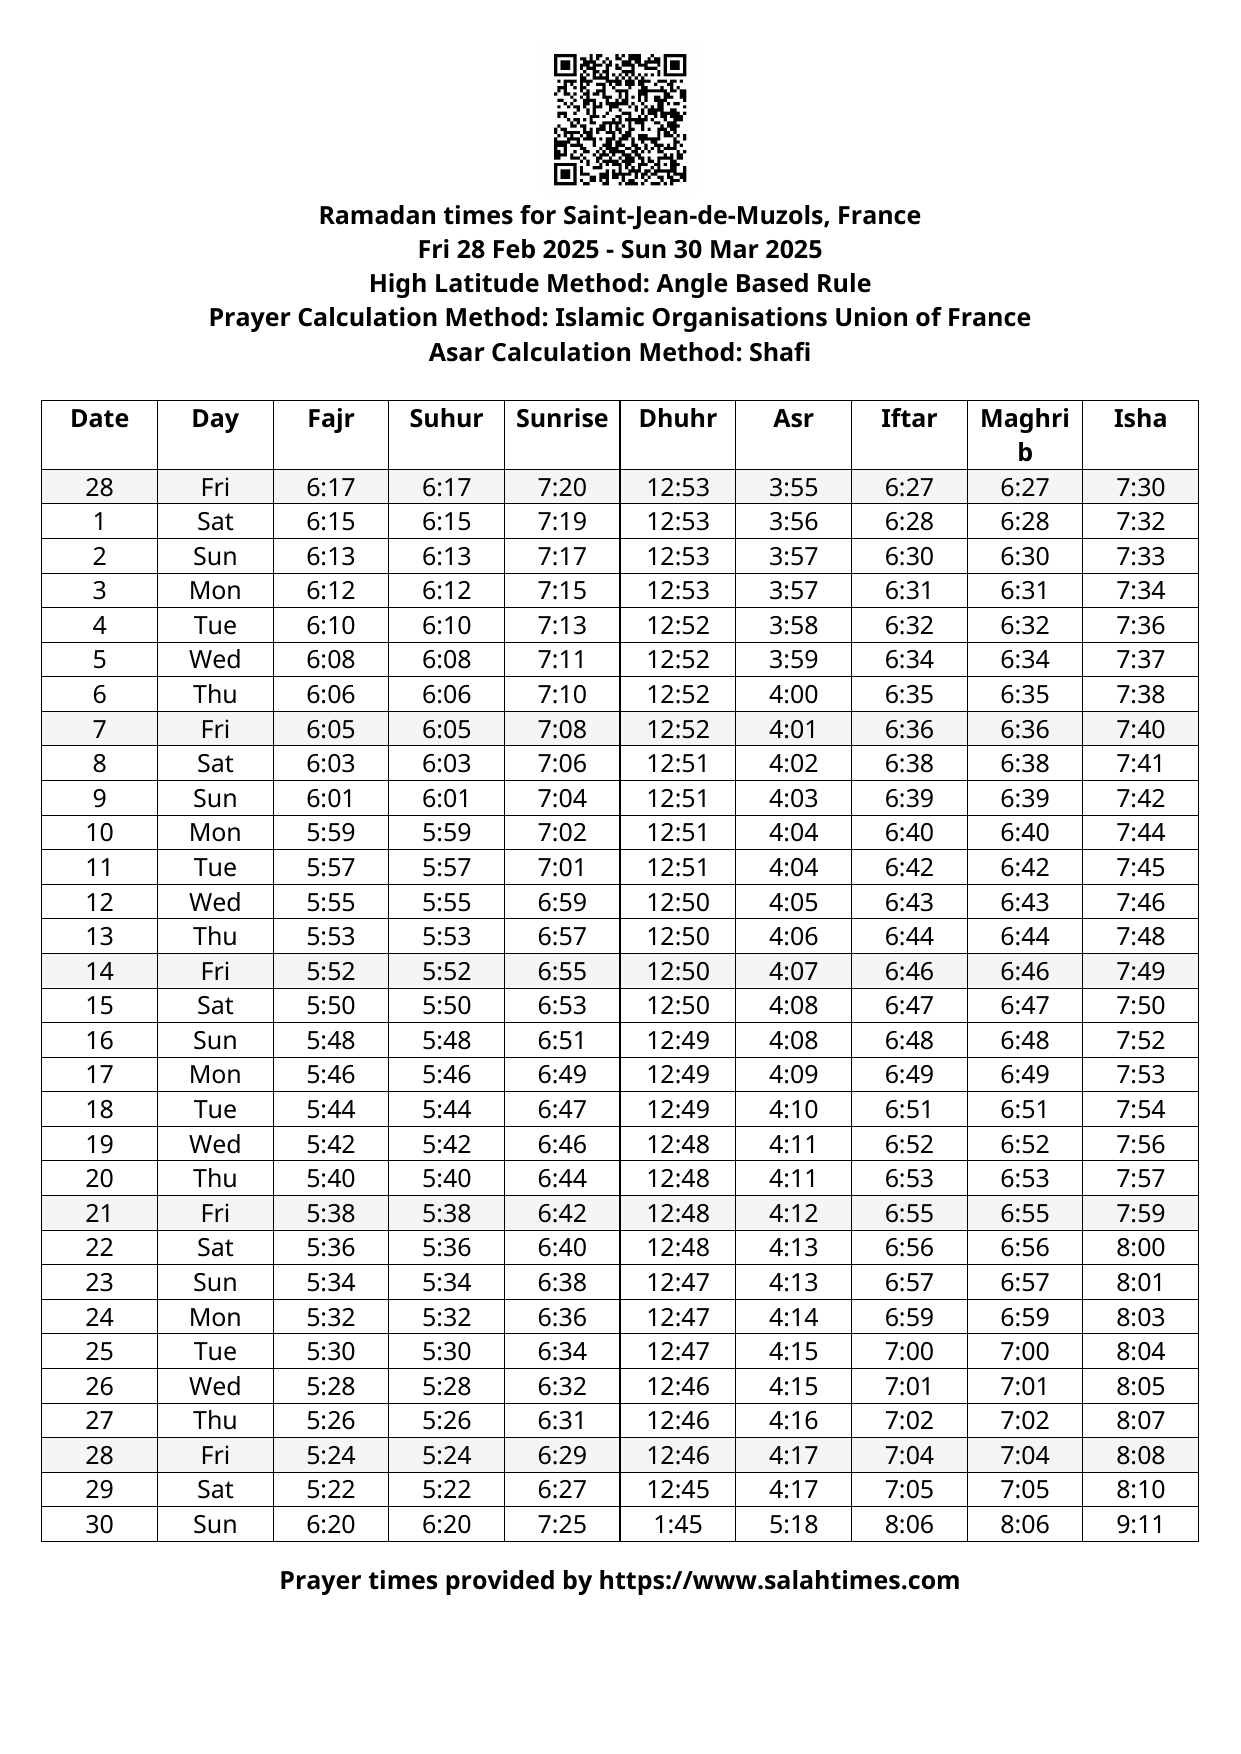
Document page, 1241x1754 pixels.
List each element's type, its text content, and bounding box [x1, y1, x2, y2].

table_cell 20 [42, 1161, 157, 1195]
table_cell 6:01 [274, 781, 388, 814]
table_cell 6:27 [852, 470, 967, 503]
table_cell 6:48 [852, 1023, 967, 1057]
table_cell 7:11 [505, 643, 619, 676]
table_cell 6:13 [389, 539, 504, 572]
table_cell 9:11 [1083, 1507, 1198, 1541]
table_cell 5:42 [389, 1127, 504, 1160]
table_cell Fri [158, 470, 273, 503]
table_cell 11 [42, 850, 157, 884]
table_cell 7:19 [505, 504, 619, 538]
table_cell 4:16 [736, 1404, 851, 1437]
table_cell Sun [158, 1507, 273, 1541]
table_cell 7:37 [1083, 643, 1198, 676]
table_cell Fri [158, 1196, 273, 1229]
table_cell 6:20 [389, 1507, 504, 1541]
table_cell 4:17 [736, 1473, 851, 1506]
table_cell 7:48 [1083, 919, 1198, 953]
table_cell 6:56 [852, 1231, 967, 1264]
table_cell 8:07 [1083, 1404, 1198, 1437]
table_cell 6:55 [505, 954, 619, 987]
table_cell 7:32 [1083, 504, 1198, 538]
table_cell 5:46 [274, 1058, 388, 1091]
table_cell 7:04 [505, 781, 619, 814]
table_cell 6:12 [274, 574, 388, 607]
table_cell 12:46 [621, 1404, 735, 1437]
table_cell 4:09 [736, 1058, 851, 1091]
table_cell 6:34 [852, 643, 967, 676]
table_cell 4:15 [736, 1334, 851, 1368]
table_cell 6:36 [505, 1300, 619, 1333]
table_cell 12:49 [621, 1058, 735, 1091]
table_cell 17 [42, 1058, 157, 1091]
table_cell 5:22 [389, 1473, 504, 1506]
table_header Maghrib [968, 401, 1082, 469]
table_cell 12:50 [621, 954, 735, 987]
table_cell 24 [42, 1300, 157, 1333]
table_cell 4:11 [736, 1127, 851, 1160]
table_cell 7:01 [852, 1369, 967, 1402]
table_cell 7:40 [1083, 712, 1198, 745]
table_cell 6:13 [274, 539, 388, 572]
table_cell 6:59 [852, 1300, 967, 1333]
table_cell 4:15 [736, 1369, 851, 1402]
table_cell 6:55 [968, 1196, 1082, 1229]
table_cell 12:52 [621, 608, 735, 642]
table_cell Sat [158, 504, 273, 538]
table_cell Sat [158, 989, 273, 1022]
table_cell 6:01 [389, 781, 504, 814]
table_cell 29 [42, 1473, 157, 1506]
table_cell 12:52 [621, 643, 735, 676]
table_cell 5:22 [274, 1473, 388, 1506]
table_cell 6:10 [389, 608, 504, 642]
table_cell Wed [158, 643, 273, 676]
table_header Day [158, 401, 273, 469]
table_cell 6:39 [852, 781, 967, 814]
table_cell 7:30 [1083, 470, 1198, 503]
table_cell 12:53 [621, 574, 735, 607]
table_cell 5:26 [389, 1404, 504, 1437]
table_cell 8:04 [1083, 1334, 1198, 1368]
table_cell 6:38 [852, 746, 967, 780]
table_cell Mon [158, 1300, 273, 1333]
table_cell 4:04 [736, 816, 851, 849]
table_cell 5 [42, 643, 157, 676]
table_cell Sun [158, 1023, 273, 1057]
table_cell 6:53 [505, 989, 619, 1022]
table_cell 6:52 [852, 1127, 967, 1160]
table_cell 5:50 [389, 989, 504, 1022]
table_cell 6:44 [968, 919, 1082, 953]
table_cell 7:08 [505, 712, 619, 745]
table_cell 4:13 [736, 1231, 851, 1264]
table_cell 5:32 [389, 1300, 504, 1333]
table_cell 6:49 [968, 1058, 1082, 1091]
table_cell 6:31 [505, 1404, 619, 1437]
table_cell 12:52 [621, 677, 735, 711]
table_cell 12:47 [621, 1300, 735, 1333]
table_cell 3:59 [736, 643, 851, 676]
table_cell 12:51 [621, 850, 735, 884]
table_cell 5:32 [274, 1300, 388, 1333]
table_cell 12:46 [621, 1369, 735, 1402]
table_cell 8:08 [1083, 1438, 1198, 1472]
table_cell 16 [42, 1023, 157, 1057]
table_cell 4:11 [736, 1161, 851, 1195]
table_cell 6:30 [852, 539, 967, 572]
table_cell 6:51 [852, 1092, 967, 1126]
table_cell Thu [158, 1161, 273, 1195]
table_cell 6:44 [505, 1161, 619, 1195]
table_cell 6:31 [852, 574, 967, 607]
table_cell 26 [42, 1369, 157, 1402]
table_cell 7:52 [1083, 1023, 1198, 1057]
table_cell 4:08 [736, 989, 851, 1022]
table_cell 7:04 [968, 1438, 1082, 1472]
table_cell 18 [42, 1092, 157, 1126]
table_cell 5:52 [274, 954, 388, 987]
table_cell 6:06 [389, 677, 504, 711]
table_cell 5:40 [274, 1161, 388, 1195]
table_cell 5:59 [274, 816, 388, 849]
table_cell 7:06 [505, 746, 619, 780]
table_cell 6:05 [389, 712, 504, 745]
table_cell 5:53 [274, 919, 388, 953]
table_cell 6:46 [968, 954, 1082, 987]
table_cell 4:12 [736, 1196, 851, 1229]
table_cell 6:17 [389, 470, 504, 503]
table_cell 6:59 [505, 885, 619, 918]
table_cell 6:03 [274, 746, 388, 780]
table_cell 12:50 [621, 885, 735, 918]
table_cell 3:56 [736, 504, 851, 538]
table_cell Wed [158, 885, 273, 918]
table_cell 8:00 [1083, 1231, 1198, 1264]
table_cell 7:42 [1083, 781, 1198, 814]
table_cell 6:36 [852, 712, 967, 745]
table_cell 6:06 [274, 677, 388, 711]
table_header Asr [736, 401, 851, 469]
table_cell Fri [158, 954, 273, 987]
table_cell 9 [42, 781, 157, 814]
table_cell 7:45 [1083, 850, 1198, 884]
table_cell 6:34 [968, 643, 1082, 676]
table_cell Mon [158, 1058, 273, 1091]
table_cell 12:51 [621, 746, 735, 780]
table_cell 3 [42, 574, 157, 607]
table_cell 7:02 [505, 816, 619, 849]
table_cell 5:48 [389, 1023, 504, 1057]
table_cell 7:44 [1083, 816, 1198, 849]
table_cell 12:53 [621, 504, 735, 538]
table_cell 7:59 [1083, 1196, 1198, 1229]
table_cell 7:50 [1083, 989, 1198, 1022]
table_cell Tue [158, 608, 273, 642]
table_cell 5:36 [389, 1231, 504, 1264]
text Asar Calculation Method: Shafi [42, 334, 1198, 368]
table_cell 6:43 [968, 885, 1082, 918]
table_cell 6:29 [505, 1438, 619, 1472]
table_cell 6:08 [389, 643, 504, 676]
table_cell 4 [42, 608, 157, 642]
table_cell 6:47 [505, 1092, 619, 1126]
table_cell 5:55 [274, 885, 388, 918]
table_cell 6:48 [968, 1023, 1082, 1057]
table_cell 8:06 [968, 1507, 1082, 1541]
table_cell 10 [42, 816, 157, 849]
table_cell 7:05 [852, 1473, 967, 1506]
table_cell 12:50 [621, 989, 735, 1022]
table_cell 6:46 [505, 1127, 619, 1160]
table_cell 6:40 [505, 1231, 619, 1264]
table_header Isha [1083, 401, 1198, 469]
table_cell 6:39 [968, 781, 1082, 814]
table_cell 7:00 [968, 1334, 1082, 1368]
table_cell 12:53 [621, 470, 735, 503]
table_cell 13 [42, 919, 157, 953]
table_cell 8:06 [852, 1507, 967, 1541]
table_cell 8 [42, 746, 157, 780]
table_cell 5:24 [389, 1438, 504, 1472]
table_cell 6:51 [968, 1092, 1082, 1126]
table_cell 6:27 [505, 1473, 619, 1506]
table_cell 6:10 [274, 608, 388, 642]
table_cell Sat [158, 1231, 273, 1264]
table_cell 28 [42, 1438, 157, 1472]
table_cell 5:48 [274, 1023, 388, 1057]
table_cell 12:49 [621, 1092, 735, 1126]
table_cell 6:47 [968, 989, 1082, 1022]
table_cell 19 [42, 1127, 157, 1160]
text Prayer Calculation Method: Islamic Organisations Union of France [42, 300, 1198, 334]
table_cell 12:50 [621, 919, 735, 953]
table_cell 3:55 [736, 470, 851, 503]
table_cell 6:55 [852, 1196, 967, 1229]
table_cell 6:05 [274, 712, 388, 745]
table_cell 8:01 [1083, 1265, 1198, 1299]
table_cell 5:53 [389, 919, 504, 953]
table_cell 23 [42, 1265, 157, 1299]
table_cell 5:30 [389, 1334, 504, 1368]
table_cell 6:03 [389, 746, 504, 780]
table_cell 5:28 [389, 1369, 504, 1402]
table_cell 12:49 [621, 1023, 735, 1057]
table_cell 5:24 [274, 1438, 388, 1472]
table_header Iftar [852, 401, 967, 469]
table_cell 7 [42, 712, 157, 745]
table_cell 12:51 [621, 816, 735, 849]
table_cell 25 [42, 1334, 157, 1368]
table_cell 6:08 [274, 643, 388, 676]
table_cell 4:17 [736, 1438, 851, 1472]
table_cell 7:02 [852, 1404, 967, 1437]
table_cell 4:14 [736, 1300, 851, 1333]
table_cell 7:34 [1083, 574, 1198, 607]
table_cell 6:27 [968, 470, 1082, 503]
table_cell 12 [42, 885, 157, 918]
table_cell 4:00 [736, 677, 851, 711]
table_cell 27 [42, 1404, 157, 1437]
table_cell 6:53 [852, 1161, 967, 1195]
table_cell 1 [42, 504, 157, 538]
table_cell 5:44 [389, 1092, 504, 1126]
table_cell 8:10 [1083, 1473, 1198, 1506]
table_cell 5:34 [389, 1265, 504, 1299]
table_header Fajr [274, 401, 388, 469]
table_cell 6:38 [968, 746, 1082, 780]
table_cell 6:59 [968, 1300, 1082, 1333]
table_cell 7:33 [1083, 539, 1198, 572]
table_cell 4:02 [736, 746, 851, 780]
table_cell 12:47 [621, 1334, 735, 1368]
table_cell 5:38 [389, 1196, 504, 1229]
table_cell Sun [158, 781, 273, 814]
table_cell 6:20 [274, 1507, 388, 1541]
table_cell Tue [158, 1334, 273, 1368]
table_cell Tue [158, 1092, 273, 1126]
table_cell 5:28 [274, 1369, 388, 1402]
table_cell 6:34 [505, 1334, 619, 1368]
table_cell 12:53 [621, 539, 735, 572]
table_cell 6:12 [389, 574, 504, 607]
table_cell 6:52 [968, 1127, 1082, 1160]
table_cell 7:05 [968, 1473, 1082, 1506]
table_cell Sat [158, 746, 273, 780]
table_cell 6:49 [505, 1058, 619, 1091]
table_cell 6:38 [505, 1265, 619, 1299]
table_cell 6:44 [852, 919, 967, 953]
text Prayer times provided by https://www.salahtimes.com [42, 1563, 1198, 1597]
table_header Sunrise [505, 401, 619, 469]
table_cell 5:46 [389, 1058, 504, 1091]
table_cell 7:41 [1083, 746, 1198, 780]
table_cell 6:40 [968, 816, 1082, 849]
table_cell 12:47 [621, 1265, 735, 1299]
table_header Suhur [389, 401, 504, 469]
table_cell 4:06 [736, 919, 851, 953]
table_cell 7:49 [1083, 954, 1198, 987]
table_cell 6 [42, 677, 157, 711]
table_cell 5:44 [274, 1092, 388, 1126]
table_cell 7:56 [1083, 1127, 1198, 1160]
table_cell 6:36 [968, 712, 1082, 745]
text High Latitude Method: Angle Based Rule [42, 266, 1198, 300]
table_cell 6:15 [389, 504, 504, 538]
text Fri 28 Feb 2025 - Sun 30 Mar 2025 [42, 232, 1198, 266]
table_cell Wed [158, 1369, 273, 1402]
table_cell Sun [158, 539, 273, 572]
table_cell Fri [158, 712, 273, 745]
table_cell 6:32 [505, 1369, 619, 1402]
table_cell 6:32 [852, 608, 967, 642]
table_cell 7:25 [505, 1507, 619, 1541]
table_cell Sun [158, 1265, 273, 1299]
table_cell 5:30 [274, 1334, 388, 1368]
table_cell 6:31 [968, 574, 1082, 607]
table_cell Tue [158, 850, 273, 884]
table_cell Sat [158, 1473, 273, 1506]
table_cell 7:38 [1083, 677, 1198, 711]
table_cell 6:47 [852, 989, 967, 1022]
table_cell 8:05 [1083, 1369, 1198, 1402]
table_cell 5:18 [736, 1507, 851, 1541]
table_cell 7:04 [852, 1438, 967, 1472]
table_cell 5:42 [274, 1127, 388, 1160]
table_cell 5:57 [274, 850, 388, 884]
table_cell 5:59 [389, 816, 504, 849]
table_cell 14 [42, 954, 157, 987]
table_cell 6:30 [968, 539, 1082, 572]
table_cell 12:46 [621, 1438, 735, 1472]
table_cell 4:13 [736, 1265, 851, 1299]
table_cell 12:48 [621, 1196, 735, 1229]
table_cell Mon [158, 816, 273, 849]
table_header Dhuhr [621, 401, 735, 469]
table_cell 6:57 [852, 1265, 967, 1299]
table_cell 7:15 [505, 574, 619, 607]
table_cell 2 [42, 539, 157, 572]
table_header Date [42, 401, 157, 469]
table_cell 7:13 [505, 608, 619, 642]
table_cell 15 [42, 989, 157, 1022]
table_cell 3:57 [736, 539, 851, 572]
table_cell 6:15 [274, 504, 388, 538]
picture [542, 41, 699, 198]
table_cell 7:54 [1083, 1092, 1198, 1126]
table_cell 7:57 [1083, 1161, 1198, 1195]
table_cell Thu [158, 1404, 273, 1437]
table_cell 6:43 [852, 885, 967, 918]
table_cell 28 [42, 470, 157, 503]
table_cell 7:01 [968, 1369, 1082, 1402]
table_cell 21 [42, 1196, 157, 1229]
table_cell 7:17 [505, 539, 619, 572]
table_cell 6:17 [274, 470, 388, 503]
table_cell 3:58 [736, 608, 851, 642]
table_cell 5:38 [274, 1196, 388, 1229]
table_cell 6:46 [852, 954, 967, 987]
table_cell 12:45 [621, 1473, 735, 1506]
table_cell 12:52 [621, 712, 735, 745]
table_cell 12:51 [621, 781, 735, 814]
table_cell 30 [42, 1507, 157, 1541]
table_cell 7:53 [1083, 1058, 1198, 1091]
table_cell 5:52 [389, 954, 504, 987]
table_cell 4:10 [736, 1092, 851, 1126]
table_cell Fri [158, 1438, 273, 1472]
table_cell 5:34 [274, 1265, 388, 1299]
table_cell 5:50 [274, 989, 388, 1022]
table_cell 6:53 [968, 1161, 1082, 1195]
table_cell 6:28 [852, 504, 967, 538]
table_cell 7:01 [505, 850, 619, 884]
table_cell 6:35 [852, 677, 967, 711]
table_cell 6:49 [852, 1058, 967, 1091]
table_cell 5:55 [389, 885, 504, 918]
table_cell 12:48 [621, 1127, 735, 1160]
table_cell 6:42 [968, 850, 1082, 884]
table_cell 7:10 [505, 677, 619, 711]
table_cell 6:57 [505, 919, 619, 953]
table_cell 4:08 [736, 1023, 851, 1057]
table_cell 6:42 [852, 850, 967, 884]
table_cell 8:03 [1083, 1300, 1198, 1333]
table_cell 6:56 [968, 1231, 1082, 1264]
table_cell 5:26 [274, 1404, 388, 1437]
table_cell 6:35 [968, 677, 1082, 711]
table_cell 4:01 [736, 712, 851, 745]
table_cell 6:32 [968, 608, 1082, 642]
table_cell 5:57 [389, 850, 504, 884]
table_cell Wed [158, 1127, 273, 1160]
table_cell 22 [42, 1231, 157, 1264]
table_cell Mon [158, 574, 273, 607]
table_cell 12:48 [621, 1161, 735, 1195]
table_cell 12:48 [621, 1231, 735, 1264]
table_cell 6:40 [852, 816, 967, 849]
text Ramadan times for Saint-Jean-de-Muzols, France [42, 198, 1198, 232]
table_cell Thu [158, 919, 273, 953]
table_cell 4:07 [736, 954, 851, 987]
table_cell 1:45 [621, 1507, 735, 1541]
table_cell 7:02 [968, 1404, 1082, 1437]
table_cell 6:42 [505, 1196, 619, 1229]
table_cell 6:57 [968, 1265, 1082, 1299]
table_cell 6:28 [968, 504, 1082, 538]
table_cell 4:04 [736, 850, 851, 884]
table_cell Thu [158, 677, 273, 711]
table_cell 6:51 [505, 1023, 619, 1057]
table_cell 7:20 [505, 470, 619, 503]
table_cell 5:36 [274, 1231, 388, 1264]
table_cell 3:57 [736, 574, 851, 607]
table_cell 4:03 [736, 781, 851, 814]
table_cell 7:00 [852, 1334, 967, 1368]
table_cell 7:36 [1083, 608, 1198, 642]
table_cell 4:05 [736, 885, 851, 918]
table_cell 5:40 [389, 1161, 504, 1195]
table_cell 7:46 [1083, 885, 1198, 918]
